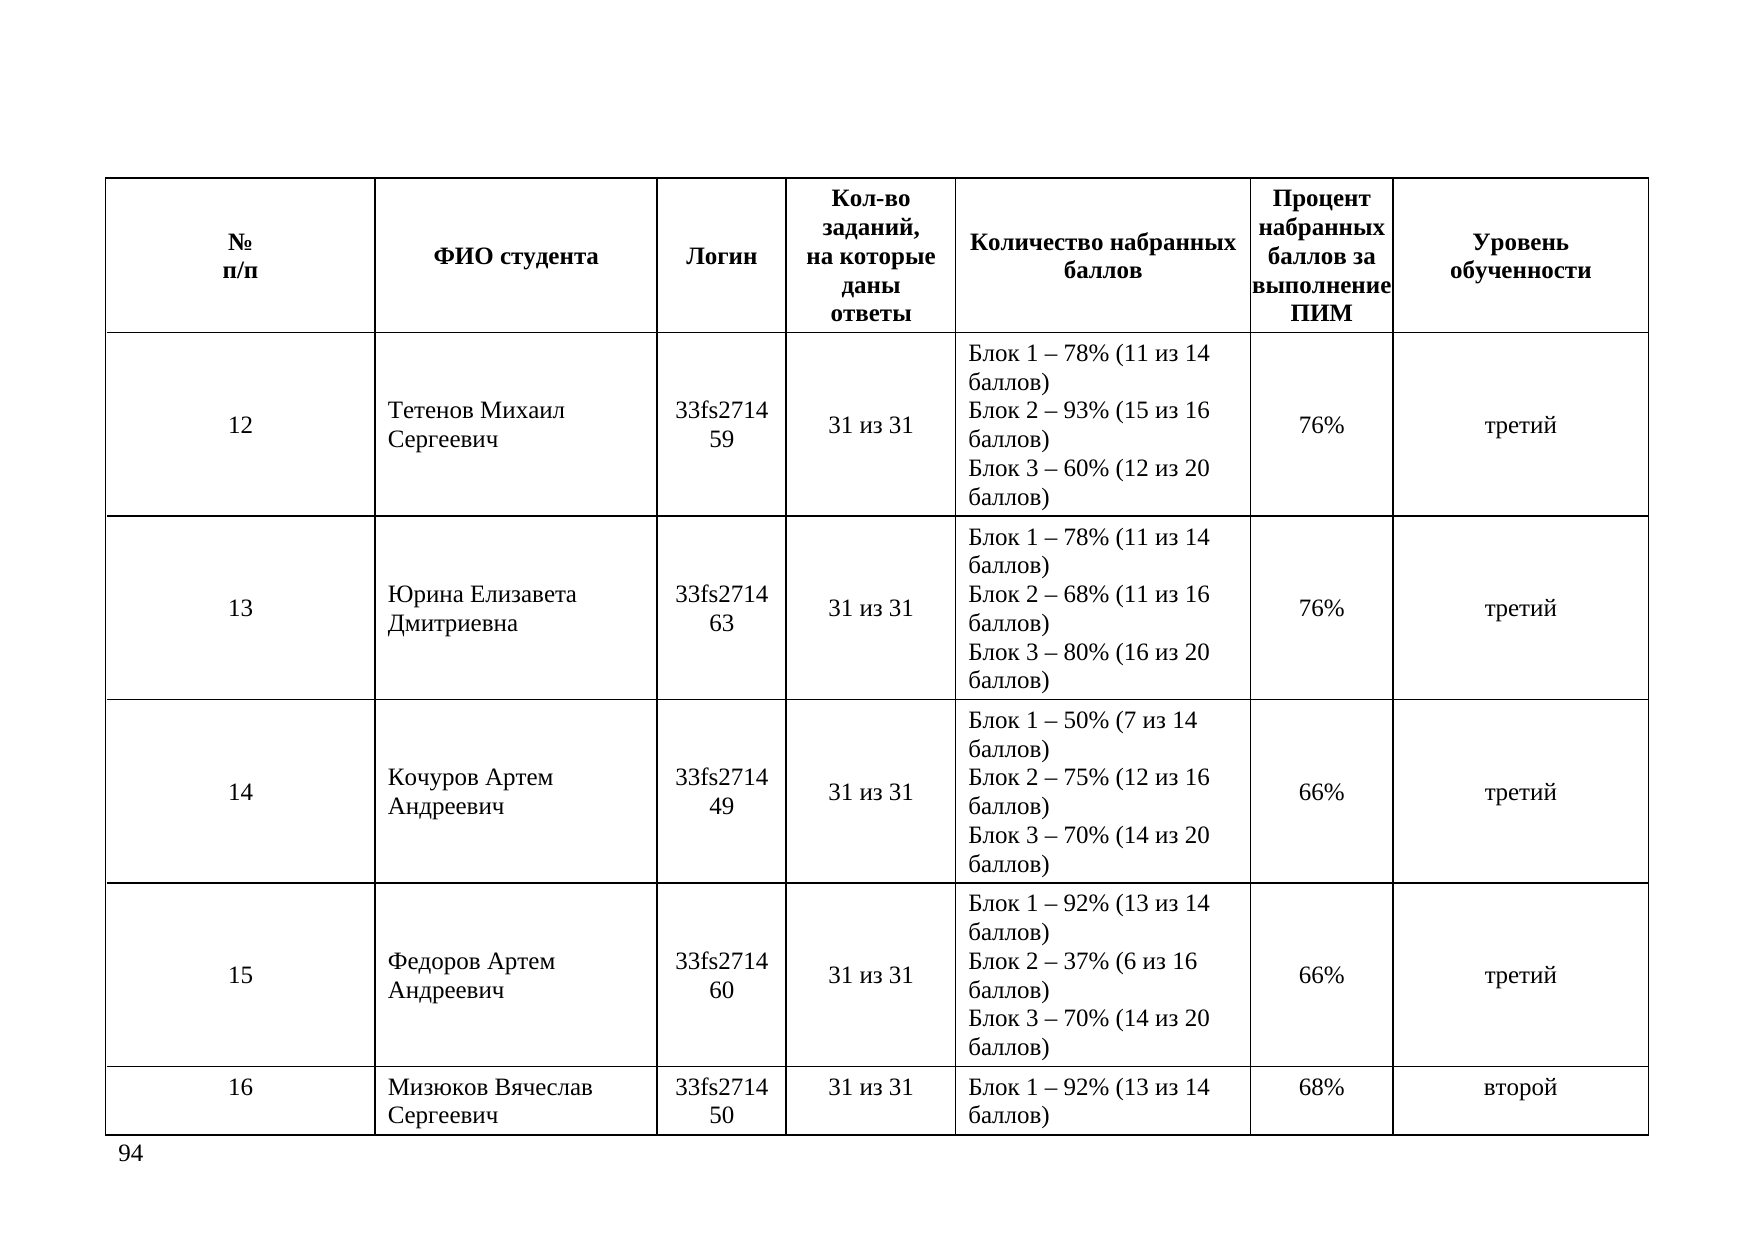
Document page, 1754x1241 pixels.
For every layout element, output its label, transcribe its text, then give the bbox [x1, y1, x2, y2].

table_cell Блок 1 – 50% (7 из 14 баллов) Блок 2 – 75% (12 из 16 баллов) Блок 3 – 70% (14 из 20 баллов) [956, 700, 1250, 882]
table_cell 76% [1251, 333, 1392, 515]
table_cell третий [1394, 884, 1648, 1066]
table_cell 12 [106, 333, 374, 515]
table_cell 33fs271449 [658, 700, 785, 882]
table_cell третий [1394, 700, 1648, 882]
table_header Количество набранных баллов [956, 179, 1250, 332]
table_cell 66% [1251, 700, 1392, 882]
table_cell 31 из 31 [787, 333, 955, 515]
table_header Процент набранных баллов за выполнение ПИМ [1251, 179, 1392, 332]
table_cell 76% [1251, 517, 1392, 699]
table_cell Блок 1 – 78% (11 из 14 баллов) Блок 2 – 93% (15 из 16 баллов) Блок 3 – 60% (12 из 20 баллов) [956, 333, 1250, 515]
table_cell 33fs271459 [658, 333, 785, 515]
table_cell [956, 1067, 1250, 1134]
table_cell 31 из 31 [787, 884, 955, 1066]
table_cell 13 [106, 516, 374, 699]
table_cell третий [1394, 333, 1648, 515]
table_cell 33fs271460 [658, 884, 785, 1066]
table_cell 66% [1251, 884, 1392, 1066]
table_cell Блок 1 – 92% (13 из 14 баллов) Блок 2 – 37% (6 из 16 баллов) Блок 3 – 70% (14 из 20 баллов) [956, 884, 1250, 1066]
table_header Логин [658, 179, 785, 332]
table_header Кол-во заданий, на которые даны ответы [787, 179, 955, 332]
table_cell Кочуров Артем Андреевич [376, 700, 656, 882]
table_cell Мизюков Вячеслав Сергеевич [376, 1067, 656, 1134]
table_header Уровень обученности [1394, 179, 1648, 332]
table_cell Тетенов Михаил Сергеевич [376, 333, 656, 515]
table_cell 14 [106, 700, 374, 882]
table_cell Блок 1 – 78% (11 из 14 баллов) Блок 2 – 68% (11 из 16 баллов) Блок 3 – 80% (16 из 20 баллов) [956, 517, 1250, 699]
table_cell Юрина Елизавета Дмитриевна [376, 517, 656, 699]
table_cell 15 [106, 883, 374, 1066]
table_header ФИО студента [376, 179, 656, 332]
table_cell 31 из 31 [787, 1067, 955, 1134]
table_cell третий [1394, 517, 1648, 699]
table_cell Федоров Артем Андреевич [376, 884, 656, 1066]
table_cell 31 из 31 [787, 700, 955, 882]
table_cell 16 [106, 1067, 374, 1134]
table_cell второй [1394, 1067, 1648, 1134]
table_cell 68% [1251, 1067, 1392, 1134]
table_cell 33fs271463 [658, 517, 785, 699]
table_cell 31 из 31 [787, 517, 955, 699]
table_cell 33fs271450 [658, 1067, 785, 1134]
table_header № п/п [106, 179, 374, 332]
